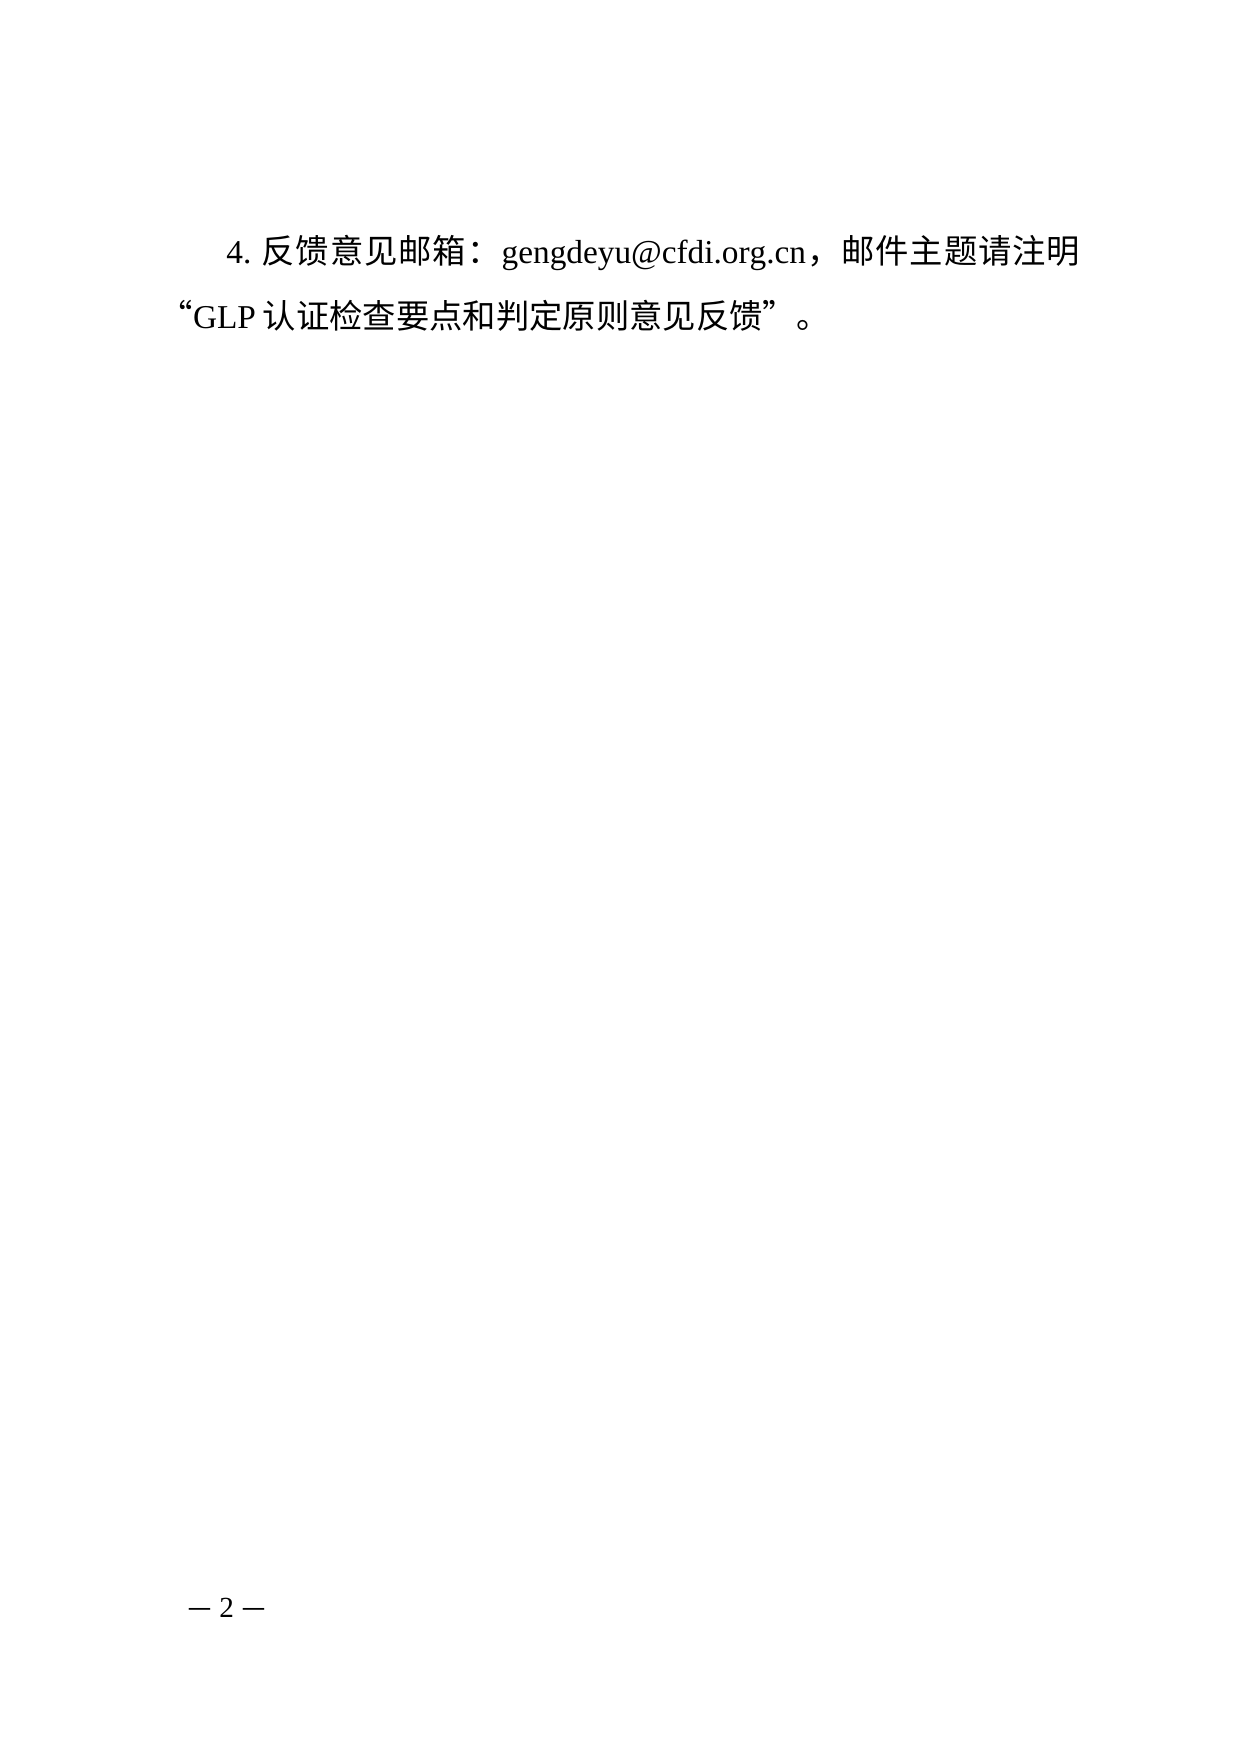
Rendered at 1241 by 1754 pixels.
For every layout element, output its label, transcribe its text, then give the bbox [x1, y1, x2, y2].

text 4. 反馈意见邮箱：gengdeyu@cfdi.org.cn，邮件主题请注明“GLP认证检查要点和判定原则意见反馈”。 [159, 217, 1081, 347]
